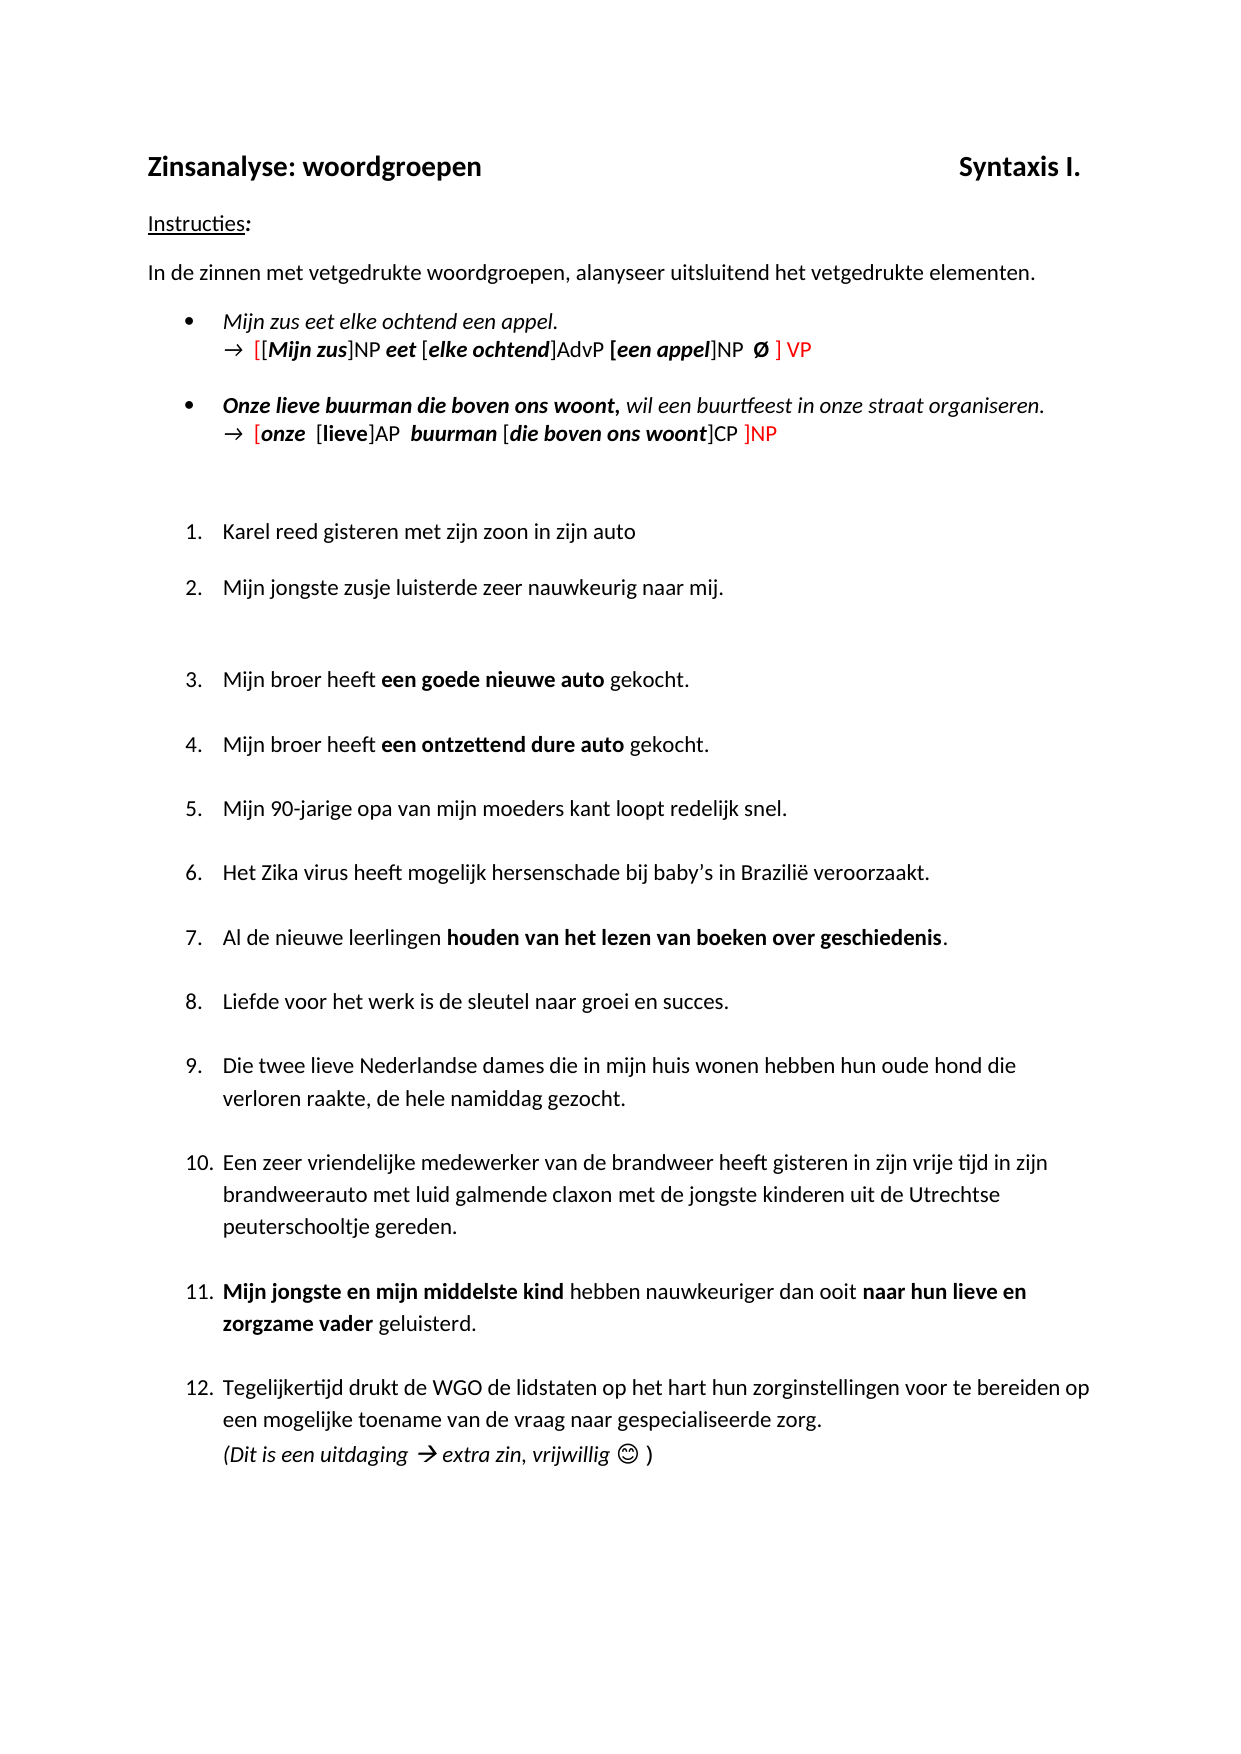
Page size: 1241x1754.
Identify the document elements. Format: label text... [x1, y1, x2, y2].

text Instructies: [148, 209, 1093, 237]
list Mijn 90-jarige opa van mijn moeders kant loopt redelijk snel. [185, 794, 1093, 822]
text In de zinnen met vetgedrukte woordgroepen, alanyseer uitsluitend het vetgedrukte elementen. [148, 258, 1093, 286]
list (Dit is een uitdaging extra zin, vrijwillig 😊 ) [223, 1438, 1093, 1469]
list Mijn broer heeft een ontzettend dure auto gekocht. [185, 730, 1093, 758]
list Tegelijkertijd drukt de WGO de lidstaten op het hart hun zorginstellingen voor te bereiden op een mogelijke toename van de vraag naar gespecialiseerde zorg. [185, 1373, 1093, 1434]
list Mijn broer heeft een goede nieuwe auto gekocht. [185, 665, 1093, 693]
list Een zeer vriendelijke medewerker van de brandweer heeft gisteren in zijn vrije tijd in zijn brandweerauto met luid galmende claxon met de jongste kinderen uit de Utrechtse peuterschooltje gereden. [185, 1148, 1093, 1241]
list → [[Mijn zus]NP eet [elke ochtend]AdvP [een appel]NP Ø ] VP [223, 335, 1093, 363]
list Al de nieuwe leerlingen houden van het lezen van boeken over geschiedenis. [185, 923, 1093, 951]
list Mijn jongste zusje luisterde zeer nauwkeurig naar mij. [185, 573, 1093, 601]
list Die twee lieve Nederlandse dames die in mijn huis wonen hebben hun oude hond die verloren raakte, de hele namiddag gezocht. [185, 1052, 1093, 1112]
list Mijn jongste en mijn middelste kind hebben nauwkeuriger dan ooit naar hun lieve en zorgzame vader geluisterd. [185, 1277, 1093, 1337]
list Mijn zus eet elke ochtend een appel. [185, 307, 1093, 335]
list Het Zika virus heeft mogelijk hersenschade bij baby’s in Brazilië veroorzaakt. [185, 858, 1093, 886]
list Karel reed gisteren met zijn zoon in zijn auto [185, 517, 1093, 545]
list Liefde voor het werk is de sleutel naar groei en succes. [185, 987, 1093, 1015]
list → [onze [lieve]AP buurman [die boven ons woont]CP ]NP [223, 419, 1093, 447]
text Zinsanalyse: woordgroepen Syntaxis I. [148, 148, 1093, 183]
list Onze lieve buurman die boven ons woont, wil een buurtfeest in onze straat organiseren. [185, 391, 1093, 419]
